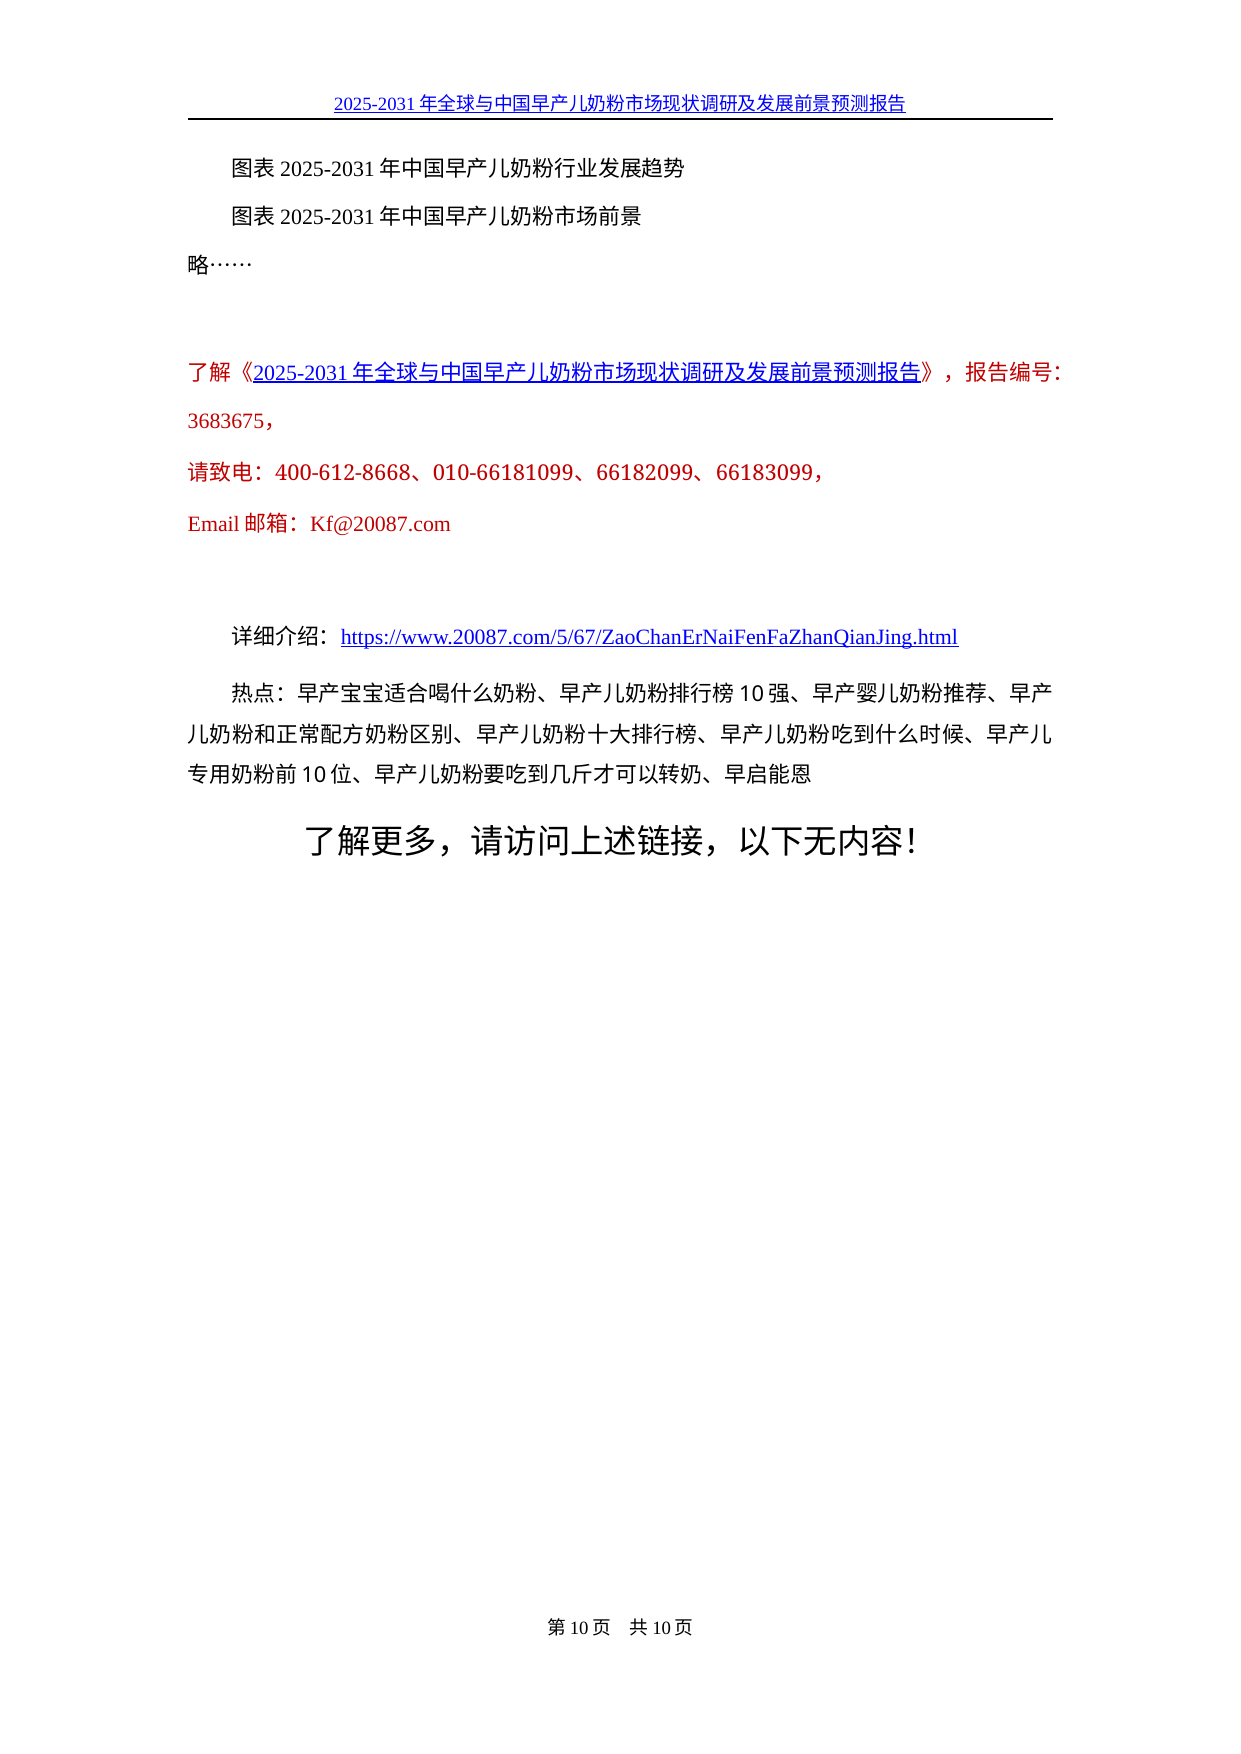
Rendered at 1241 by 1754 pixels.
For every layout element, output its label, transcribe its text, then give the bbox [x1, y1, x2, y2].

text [187, 150, 1053, 280]
text 详细介绍：https://www.20087.com/5/67/ZaoChanErNaiFenFaZhanQianJing.html [187, 619, 1053, 651]
text 热点：早产宝宝适合喝什么奶粉、早产儿奶粉排行榜10强、早产婴儿奶粉推荐、早产儿奶粉和正常配方奶粉区别、早产儿奶粉十大排行榜、早产儿奶粉吃到什么时候、早产儿专用奶粉前10位、早产儿奶粉要吃到几斤才可以转奶、早启能恩 [187, 676, 1053, 789]
text 请致电：400-612-8668、010-66181099、66182099、66183099， [187, 454, 1053, 487]
text Email邮箱：Kf@20087.com [187, 506, 1053, 538]
text 了解《2025-2031年全球与中国早产儿奶粉市场现状调研及发展前景预测报告》，报告编号：3683675， [187, 354, 1053, 435]
title 了解更多，请访问上述链接，以下无内容！ [187, 807, 1053, 872]
